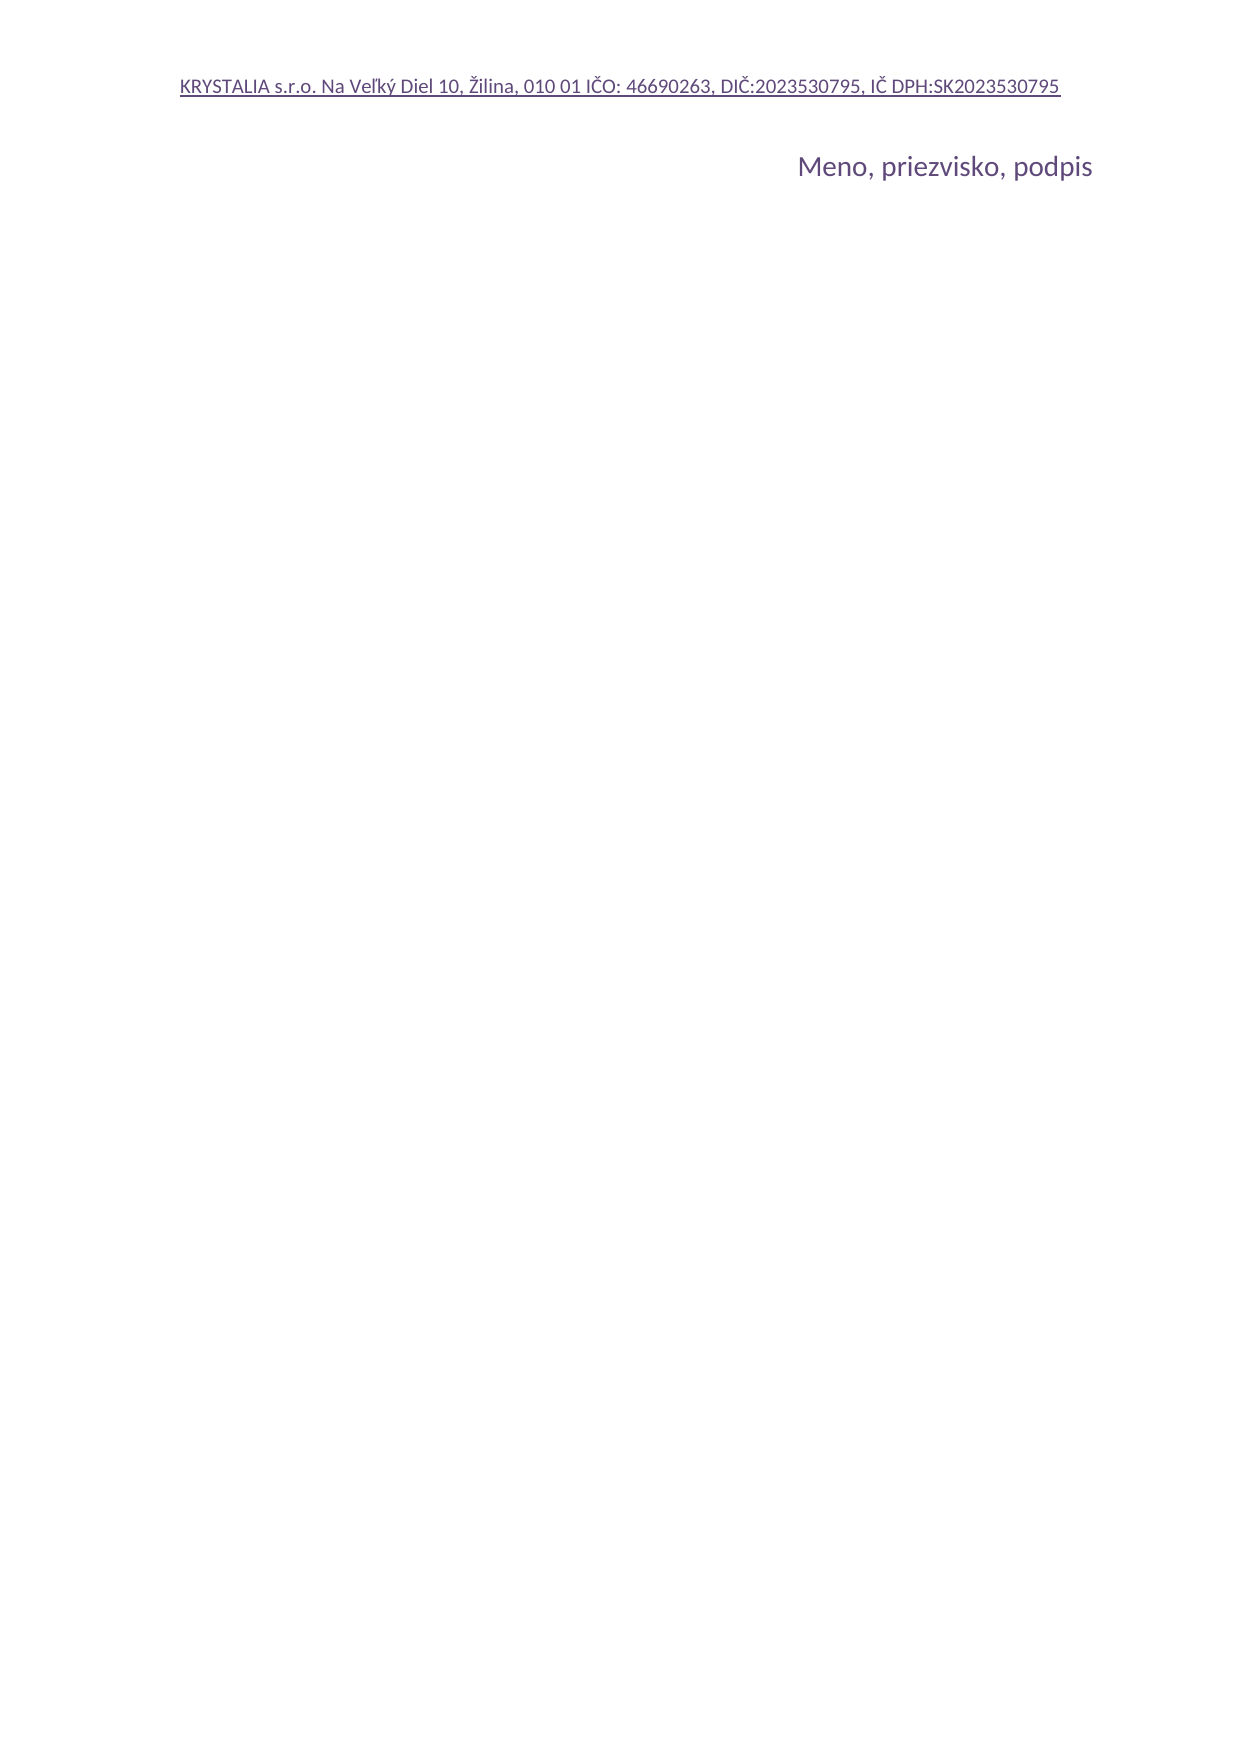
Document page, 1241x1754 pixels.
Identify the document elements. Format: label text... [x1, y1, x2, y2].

text Meno, priezvisko, podpis [148, 148, 1093, 183]
